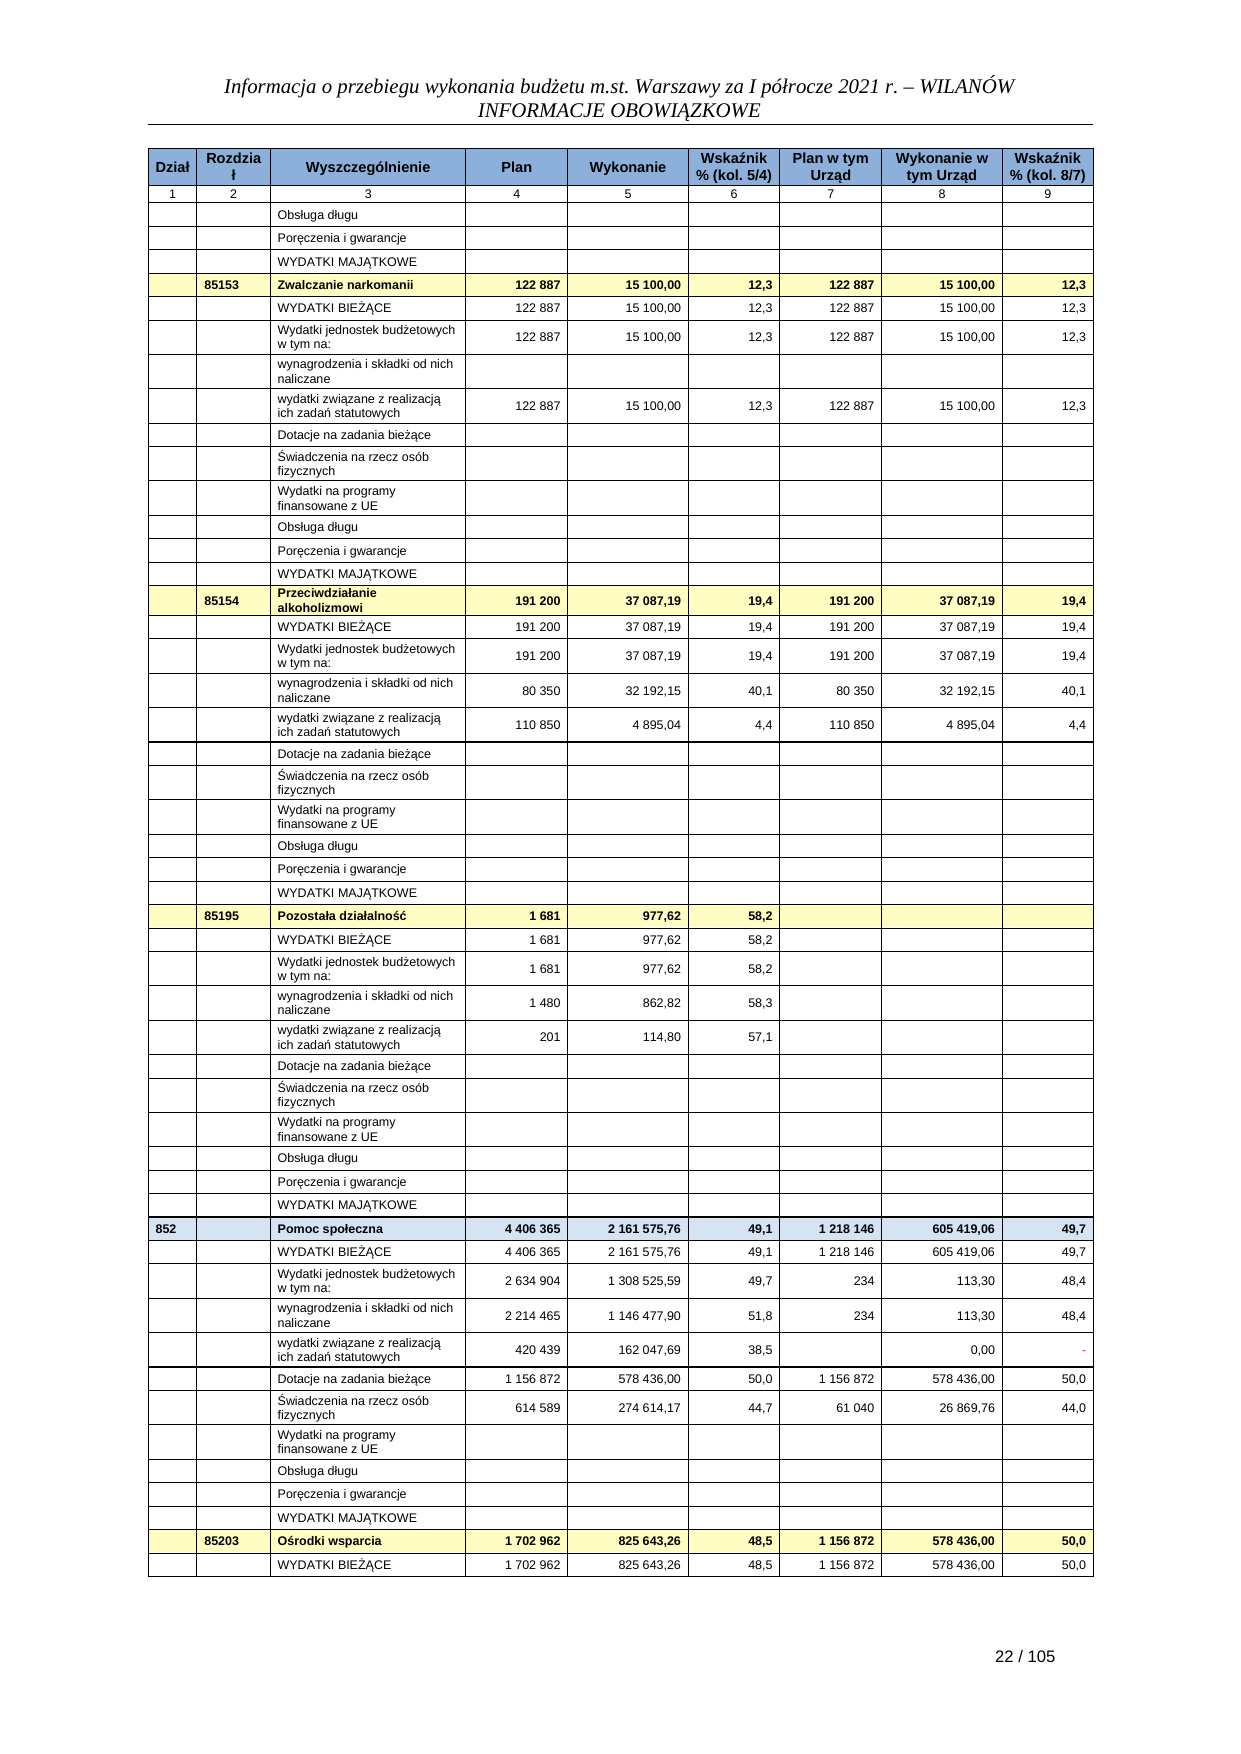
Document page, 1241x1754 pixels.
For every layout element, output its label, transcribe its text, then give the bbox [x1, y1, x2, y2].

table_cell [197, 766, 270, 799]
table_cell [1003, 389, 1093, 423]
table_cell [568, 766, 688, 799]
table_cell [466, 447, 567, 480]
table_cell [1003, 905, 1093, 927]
table_cell 9 [1003, 186, 1093, 202]
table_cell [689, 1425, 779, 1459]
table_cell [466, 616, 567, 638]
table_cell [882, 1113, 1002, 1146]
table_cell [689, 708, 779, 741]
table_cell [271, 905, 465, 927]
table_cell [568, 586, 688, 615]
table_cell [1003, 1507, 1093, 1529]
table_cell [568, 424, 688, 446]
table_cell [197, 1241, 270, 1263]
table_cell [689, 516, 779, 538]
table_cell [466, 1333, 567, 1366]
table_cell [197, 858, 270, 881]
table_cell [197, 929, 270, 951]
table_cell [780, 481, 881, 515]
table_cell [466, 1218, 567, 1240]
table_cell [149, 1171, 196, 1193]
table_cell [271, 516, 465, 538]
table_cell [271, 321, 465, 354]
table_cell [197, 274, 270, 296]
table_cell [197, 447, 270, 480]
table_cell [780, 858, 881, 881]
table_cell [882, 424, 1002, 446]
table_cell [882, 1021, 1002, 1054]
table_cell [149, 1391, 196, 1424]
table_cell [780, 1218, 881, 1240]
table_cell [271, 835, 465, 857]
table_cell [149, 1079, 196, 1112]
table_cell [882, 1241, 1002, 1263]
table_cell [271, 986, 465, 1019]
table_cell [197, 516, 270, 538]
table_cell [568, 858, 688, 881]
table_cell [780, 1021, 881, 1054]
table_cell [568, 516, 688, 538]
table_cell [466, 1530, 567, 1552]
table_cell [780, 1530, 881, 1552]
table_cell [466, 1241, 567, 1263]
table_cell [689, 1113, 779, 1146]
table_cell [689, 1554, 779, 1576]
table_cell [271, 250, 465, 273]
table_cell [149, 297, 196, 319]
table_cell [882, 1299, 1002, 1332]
table_header Wyszczególnienie [271, 149, 465, 185]
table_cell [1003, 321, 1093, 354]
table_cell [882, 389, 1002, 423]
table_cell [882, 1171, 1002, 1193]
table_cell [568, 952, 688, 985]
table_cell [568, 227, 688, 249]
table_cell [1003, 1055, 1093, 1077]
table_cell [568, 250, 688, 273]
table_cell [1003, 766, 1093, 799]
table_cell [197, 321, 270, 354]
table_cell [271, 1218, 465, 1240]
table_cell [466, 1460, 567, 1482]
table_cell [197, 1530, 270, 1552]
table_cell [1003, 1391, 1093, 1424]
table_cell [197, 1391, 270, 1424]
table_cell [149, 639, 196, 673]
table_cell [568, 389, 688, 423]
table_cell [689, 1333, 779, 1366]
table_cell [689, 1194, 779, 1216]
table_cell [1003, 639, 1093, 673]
table_header Wykonanie [568, 149, 688, 185]
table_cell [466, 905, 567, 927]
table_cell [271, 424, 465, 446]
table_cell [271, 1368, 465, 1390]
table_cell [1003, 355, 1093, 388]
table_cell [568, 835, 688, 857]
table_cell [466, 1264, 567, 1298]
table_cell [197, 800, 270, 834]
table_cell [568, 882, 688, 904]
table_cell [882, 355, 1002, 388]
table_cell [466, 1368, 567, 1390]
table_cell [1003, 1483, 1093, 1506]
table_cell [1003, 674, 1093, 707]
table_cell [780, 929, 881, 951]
table_cell 5 [568, 186, 688, 202]
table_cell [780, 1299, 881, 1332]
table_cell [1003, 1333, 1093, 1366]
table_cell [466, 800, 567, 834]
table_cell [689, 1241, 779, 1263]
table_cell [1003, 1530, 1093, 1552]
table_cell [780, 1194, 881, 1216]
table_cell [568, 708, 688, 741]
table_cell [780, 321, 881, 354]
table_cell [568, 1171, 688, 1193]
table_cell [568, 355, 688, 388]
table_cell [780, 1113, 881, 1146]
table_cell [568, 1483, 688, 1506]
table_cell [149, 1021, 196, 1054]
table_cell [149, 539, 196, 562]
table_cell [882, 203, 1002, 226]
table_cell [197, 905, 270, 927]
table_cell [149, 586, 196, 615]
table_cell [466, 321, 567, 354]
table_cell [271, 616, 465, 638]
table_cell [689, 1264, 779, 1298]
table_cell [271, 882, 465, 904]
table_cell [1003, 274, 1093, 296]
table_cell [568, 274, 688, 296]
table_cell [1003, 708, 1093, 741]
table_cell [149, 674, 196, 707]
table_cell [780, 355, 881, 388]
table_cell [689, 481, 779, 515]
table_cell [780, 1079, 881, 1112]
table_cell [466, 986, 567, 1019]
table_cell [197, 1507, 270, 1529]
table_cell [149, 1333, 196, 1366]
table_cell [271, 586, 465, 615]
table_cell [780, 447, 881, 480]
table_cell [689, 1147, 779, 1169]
table_cell 1 [149, 186, 196, 202]
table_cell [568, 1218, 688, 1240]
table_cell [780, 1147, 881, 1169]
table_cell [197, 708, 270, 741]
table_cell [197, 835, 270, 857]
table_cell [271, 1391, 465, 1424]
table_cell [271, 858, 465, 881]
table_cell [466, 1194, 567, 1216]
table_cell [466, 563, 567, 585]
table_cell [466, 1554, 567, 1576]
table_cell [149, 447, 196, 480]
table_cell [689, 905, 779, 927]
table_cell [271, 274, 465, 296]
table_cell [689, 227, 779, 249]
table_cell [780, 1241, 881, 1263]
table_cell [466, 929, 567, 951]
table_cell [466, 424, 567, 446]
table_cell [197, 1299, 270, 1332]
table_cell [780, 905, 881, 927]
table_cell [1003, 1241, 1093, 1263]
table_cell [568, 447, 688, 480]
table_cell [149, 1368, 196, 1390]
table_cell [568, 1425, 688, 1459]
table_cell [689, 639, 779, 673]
table_cell 2 [197, 186, 270, 202]
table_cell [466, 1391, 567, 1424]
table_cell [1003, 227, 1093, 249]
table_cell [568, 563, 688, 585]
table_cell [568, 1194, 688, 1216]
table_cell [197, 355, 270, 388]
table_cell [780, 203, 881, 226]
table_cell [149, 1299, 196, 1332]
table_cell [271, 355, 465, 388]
table_header Dział [149, 149, 196, 185]
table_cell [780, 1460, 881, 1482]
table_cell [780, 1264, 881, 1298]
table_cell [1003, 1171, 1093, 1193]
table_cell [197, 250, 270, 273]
table_header Plan w tym Urząd [780, 149, 881, 185]
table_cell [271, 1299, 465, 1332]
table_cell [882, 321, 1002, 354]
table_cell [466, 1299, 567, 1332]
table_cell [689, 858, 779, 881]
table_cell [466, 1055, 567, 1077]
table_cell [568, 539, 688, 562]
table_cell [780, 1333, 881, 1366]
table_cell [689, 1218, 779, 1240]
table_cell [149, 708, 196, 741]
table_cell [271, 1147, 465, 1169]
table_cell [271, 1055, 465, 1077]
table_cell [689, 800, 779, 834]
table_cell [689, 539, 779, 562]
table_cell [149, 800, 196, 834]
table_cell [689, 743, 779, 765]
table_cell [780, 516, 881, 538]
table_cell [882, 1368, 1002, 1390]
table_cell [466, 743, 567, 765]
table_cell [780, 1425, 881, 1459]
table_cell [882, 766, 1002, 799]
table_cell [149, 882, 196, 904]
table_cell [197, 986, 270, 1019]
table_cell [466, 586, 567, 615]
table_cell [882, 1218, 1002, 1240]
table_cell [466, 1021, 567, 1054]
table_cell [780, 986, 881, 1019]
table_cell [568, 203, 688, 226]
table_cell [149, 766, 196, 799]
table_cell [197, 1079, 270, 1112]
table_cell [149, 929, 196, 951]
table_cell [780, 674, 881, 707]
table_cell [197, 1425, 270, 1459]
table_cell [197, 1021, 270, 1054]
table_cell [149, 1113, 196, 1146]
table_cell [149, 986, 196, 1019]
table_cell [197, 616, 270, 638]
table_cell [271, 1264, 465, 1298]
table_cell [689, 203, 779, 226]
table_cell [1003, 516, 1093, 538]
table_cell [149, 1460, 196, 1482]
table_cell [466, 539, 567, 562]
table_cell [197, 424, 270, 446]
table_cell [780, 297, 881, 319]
table_header Rozdział [197, 149, 270, 185]
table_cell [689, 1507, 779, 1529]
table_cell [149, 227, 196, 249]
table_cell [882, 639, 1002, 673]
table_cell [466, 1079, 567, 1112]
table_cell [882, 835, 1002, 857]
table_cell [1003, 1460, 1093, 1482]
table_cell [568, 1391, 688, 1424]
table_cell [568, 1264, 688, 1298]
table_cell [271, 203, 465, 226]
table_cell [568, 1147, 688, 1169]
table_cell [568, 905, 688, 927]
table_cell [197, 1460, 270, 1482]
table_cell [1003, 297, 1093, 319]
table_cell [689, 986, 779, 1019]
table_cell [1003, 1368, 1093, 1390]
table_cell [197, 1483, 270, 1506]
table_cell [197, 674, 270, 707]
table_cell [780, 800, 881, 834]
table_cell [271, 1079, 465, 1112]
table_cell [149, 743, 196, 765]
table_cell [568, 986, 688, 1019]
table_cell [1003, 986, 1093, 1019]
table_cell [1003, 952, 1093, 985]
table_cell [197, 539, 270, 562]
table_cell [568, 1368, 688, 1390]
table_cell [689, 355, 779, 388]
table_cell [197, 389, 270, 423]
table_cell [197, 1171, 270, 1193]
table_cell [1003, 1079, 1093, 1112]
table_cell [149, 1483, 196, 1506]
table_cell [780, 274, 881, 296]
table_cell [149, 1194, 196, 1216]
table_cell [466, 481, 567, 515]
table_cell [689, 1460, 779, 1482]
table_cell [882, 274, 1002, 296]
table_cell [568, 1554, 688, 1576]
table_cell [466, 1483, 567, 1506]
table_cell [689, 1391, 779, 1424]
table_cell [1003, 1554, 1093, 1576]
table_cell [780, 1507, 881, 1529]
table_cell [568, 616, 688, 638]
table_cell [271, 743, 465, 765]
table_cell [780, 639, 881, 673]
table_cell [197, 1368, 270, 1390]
table_header Wskaźnik % (kol. 8/7) [1003, 149, 1093, 185]
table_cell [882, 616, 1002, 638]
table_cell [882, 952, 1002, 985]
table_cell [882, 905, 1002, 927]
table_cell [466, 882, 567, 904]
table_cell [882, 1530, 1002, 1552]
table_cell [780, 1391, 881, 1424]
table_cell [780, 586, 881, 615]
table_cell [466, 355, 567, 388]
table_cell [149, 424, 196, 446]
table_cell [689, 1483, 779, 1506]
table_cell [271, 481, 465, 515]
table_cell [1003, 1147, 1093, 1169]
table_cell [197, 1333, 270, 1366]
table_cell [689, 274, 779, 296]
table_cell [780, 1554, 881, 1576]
table_header Wykonanie w tym Urząd [882, 149, 1002, 185]
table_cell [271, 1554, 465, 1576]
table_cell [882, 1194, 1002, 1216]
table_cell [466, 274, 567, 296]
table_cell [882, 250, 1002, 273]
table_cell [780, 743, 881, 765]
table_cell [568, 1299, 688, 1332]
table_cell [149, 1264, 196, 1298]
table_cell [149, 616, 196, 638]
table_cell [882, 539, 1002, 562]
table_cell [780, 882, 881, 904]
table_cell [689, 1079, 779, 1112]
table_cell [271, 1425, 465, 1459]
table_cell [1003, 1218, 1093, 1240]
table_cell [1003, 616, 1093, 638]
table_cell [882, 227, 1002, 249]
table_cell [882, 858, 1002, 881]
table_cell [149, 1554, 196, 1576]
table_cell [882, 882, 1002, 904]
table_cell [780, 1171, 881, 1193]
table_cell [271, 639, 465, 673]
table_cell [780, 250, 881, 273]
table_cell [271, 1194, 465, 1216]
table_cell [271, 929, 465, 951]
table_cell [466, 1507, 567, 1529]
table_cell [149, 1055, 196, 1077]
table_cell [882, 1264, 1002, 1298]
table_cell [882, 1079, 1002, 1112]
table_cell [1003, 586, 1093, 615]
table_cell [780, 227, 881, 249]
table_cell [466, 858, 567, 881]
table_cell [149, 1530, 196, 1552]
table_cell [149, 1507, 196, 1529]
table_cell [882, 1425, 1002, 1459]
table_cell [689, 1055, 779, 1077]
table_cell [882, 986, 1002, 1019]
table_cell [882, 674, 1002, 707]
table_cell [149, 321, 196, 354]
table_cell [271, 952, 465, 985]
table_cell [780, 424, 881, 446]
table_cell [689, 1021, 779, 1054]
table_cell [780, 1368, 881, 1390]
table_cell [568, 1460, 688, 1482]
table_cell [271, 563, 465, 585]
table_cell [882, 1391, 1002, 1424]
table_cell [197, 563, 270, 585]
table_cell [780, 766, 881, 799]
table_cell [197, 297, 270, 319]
table_header Plan [466, 149, 567, 185]
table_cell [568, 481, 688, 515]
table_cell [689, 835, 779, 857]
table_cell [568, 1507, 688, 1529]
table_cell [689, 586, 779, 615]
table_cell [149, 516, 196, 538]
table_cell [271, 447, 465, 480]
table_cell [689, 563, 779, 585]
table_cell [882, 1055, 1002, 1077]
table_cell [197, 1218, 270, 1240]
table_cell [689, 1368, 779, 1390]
table_cell 4 [466, 186, 567, 202]
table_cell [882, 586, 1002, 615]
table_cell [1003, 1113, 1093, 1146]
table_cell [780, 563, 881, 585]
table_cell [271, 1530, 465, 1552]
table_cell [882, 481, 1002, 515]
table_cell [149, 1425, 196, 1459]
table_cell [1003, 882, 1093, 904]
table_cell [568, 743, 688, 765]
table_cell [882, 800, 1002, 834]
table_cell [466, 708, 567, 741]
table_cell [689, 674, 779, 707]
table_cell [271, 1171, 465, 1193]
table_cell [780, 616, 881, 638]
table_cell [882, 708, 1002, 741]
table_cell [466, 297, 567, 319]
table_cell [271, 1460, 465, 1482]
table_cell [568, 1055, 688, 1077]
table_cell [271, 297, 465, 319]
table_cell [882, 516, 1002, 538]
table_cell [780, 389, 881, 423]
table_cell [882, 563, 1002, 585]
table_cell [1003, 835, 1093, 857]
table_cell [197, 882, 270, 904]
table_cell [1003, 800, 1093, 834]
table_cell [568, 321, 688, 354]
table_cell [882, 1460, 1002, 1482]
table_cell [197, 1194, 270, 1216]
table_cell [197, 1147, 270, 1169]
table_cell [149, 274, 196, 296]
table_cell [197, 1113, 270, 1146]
table_cell 7 [780, 186, 881, 202]
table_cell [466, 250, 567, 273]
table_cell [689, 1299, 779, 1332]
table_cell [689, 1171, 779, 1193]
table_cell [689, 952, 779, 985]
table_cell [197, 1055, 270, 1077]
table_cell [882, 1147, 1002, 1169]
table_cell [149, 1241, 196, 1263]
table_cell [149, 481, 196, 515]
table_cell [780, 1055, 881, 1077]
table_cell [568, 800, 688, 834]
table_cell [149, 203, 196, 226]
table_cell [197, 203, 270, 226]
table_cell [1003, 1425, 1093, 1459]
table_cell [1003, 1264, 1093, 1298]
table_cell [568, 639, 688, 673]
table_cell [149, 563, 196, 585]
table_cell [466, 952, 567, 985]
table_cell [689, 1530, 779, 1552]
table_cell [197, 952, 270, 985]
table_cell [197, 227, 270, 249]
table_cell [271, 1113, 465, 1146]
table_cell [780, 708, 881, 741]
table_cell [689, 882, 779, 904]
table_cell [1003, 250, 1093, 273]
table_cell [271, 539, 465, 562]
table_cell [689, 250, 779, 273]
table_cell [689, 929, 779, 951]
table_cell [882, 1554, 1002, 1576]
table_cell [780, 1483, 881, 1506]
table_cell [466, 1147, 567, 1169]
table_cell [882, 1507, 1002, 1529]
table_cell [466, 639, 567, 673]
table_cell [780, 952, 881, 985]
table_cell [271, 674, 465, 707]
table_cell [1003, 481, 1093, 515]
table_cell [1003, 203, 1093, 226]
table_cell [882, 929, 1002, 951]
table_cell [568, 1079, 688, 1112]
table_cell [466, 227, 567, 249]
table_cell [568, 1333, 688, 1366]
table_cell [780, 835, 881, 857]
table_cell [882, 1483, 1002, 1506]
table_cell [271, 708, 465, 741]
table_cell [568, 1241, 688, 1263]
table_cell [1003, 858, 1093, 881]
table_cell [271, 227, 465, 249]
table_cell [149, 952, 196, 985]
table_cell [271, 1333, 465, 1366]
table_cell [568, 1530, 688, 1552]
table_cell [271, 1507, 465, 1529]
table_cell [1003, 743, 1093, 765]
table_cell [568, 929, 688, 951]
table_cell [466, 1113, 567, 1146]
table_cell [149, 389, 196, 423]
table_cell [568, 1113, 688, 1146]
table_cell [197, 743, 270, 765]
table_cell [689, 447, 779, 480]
table_cell 8 [882, 186, 1002, 202]
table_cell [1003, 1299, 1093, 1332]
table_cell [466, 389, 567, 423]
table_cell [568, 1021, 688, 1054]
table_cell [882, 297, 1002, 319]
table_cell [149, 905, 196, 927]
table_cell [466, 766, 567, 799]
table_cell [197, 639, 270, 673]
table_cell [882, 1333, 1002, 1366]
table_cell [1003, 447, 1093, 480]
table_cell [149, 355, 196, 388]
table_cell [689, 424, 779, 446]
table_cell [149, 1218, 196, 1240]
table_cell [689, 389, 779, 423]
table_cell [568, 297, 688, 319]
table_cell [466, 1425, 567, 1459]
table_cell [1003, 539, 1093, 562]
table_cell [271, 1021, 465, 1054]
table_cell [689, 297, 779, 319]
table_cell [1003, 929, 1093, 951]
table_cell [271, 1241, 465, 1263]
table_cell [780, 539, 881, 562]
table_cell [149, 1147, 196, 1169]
table_header Wskaźnik % (kol. 5/4) [689, 149, 779, 185]
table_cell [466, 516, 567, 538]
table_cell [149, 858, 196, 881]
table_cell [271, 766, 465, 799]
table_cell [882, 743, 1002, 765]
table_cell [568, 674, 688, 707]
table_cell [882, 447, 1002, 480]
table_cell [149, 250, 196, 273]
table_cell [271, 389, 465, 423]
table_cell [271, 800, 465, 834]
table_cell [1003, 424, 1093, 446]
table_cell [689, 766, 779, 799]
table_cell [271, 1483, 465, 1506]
table_cell 3 [271, 186, 465, 202]
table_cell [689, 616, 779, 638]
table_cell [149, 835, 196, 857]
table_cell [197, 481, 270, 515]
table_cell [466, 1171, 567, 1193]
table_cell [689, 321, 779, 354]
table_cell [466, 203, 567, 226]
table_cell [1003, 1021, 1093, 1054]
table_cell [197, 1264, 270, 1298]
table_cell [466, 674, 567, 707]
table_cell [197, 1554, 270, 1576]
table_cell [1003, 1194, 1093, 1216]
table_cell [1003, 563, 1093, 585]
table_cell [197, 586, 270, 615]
table_cell 6 [689, 186, 779, 202]
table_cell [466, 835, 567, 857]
